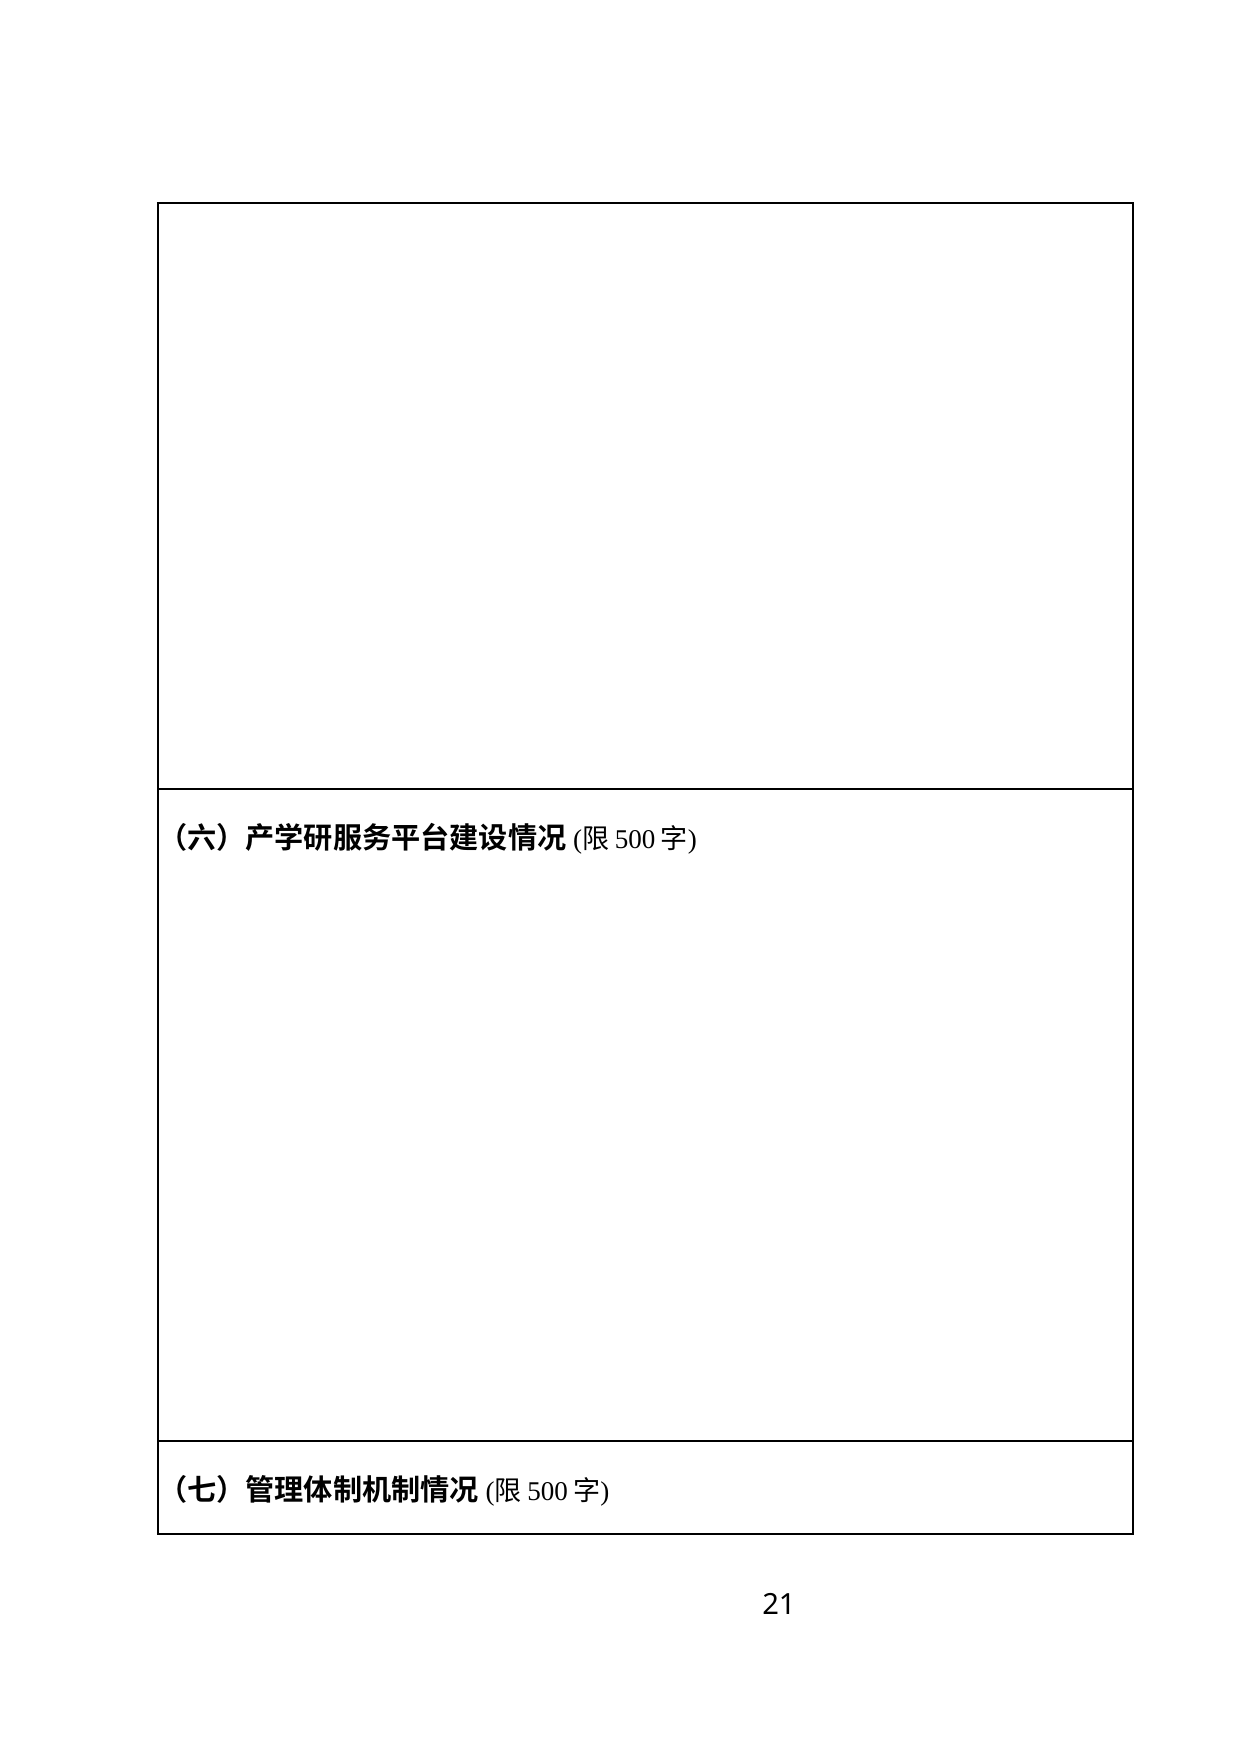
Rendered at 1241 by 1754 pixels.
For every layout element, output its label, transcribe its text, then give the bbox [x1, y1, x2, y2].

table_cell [159, 204, 1132, 788]
table_cell （六）产学研服务平台建设情况 (限500字) [159, 790, 1132, 1440]
table_cell （七）管理体制机制情况 (限500字) [159, 1442, 1132, 1533]
